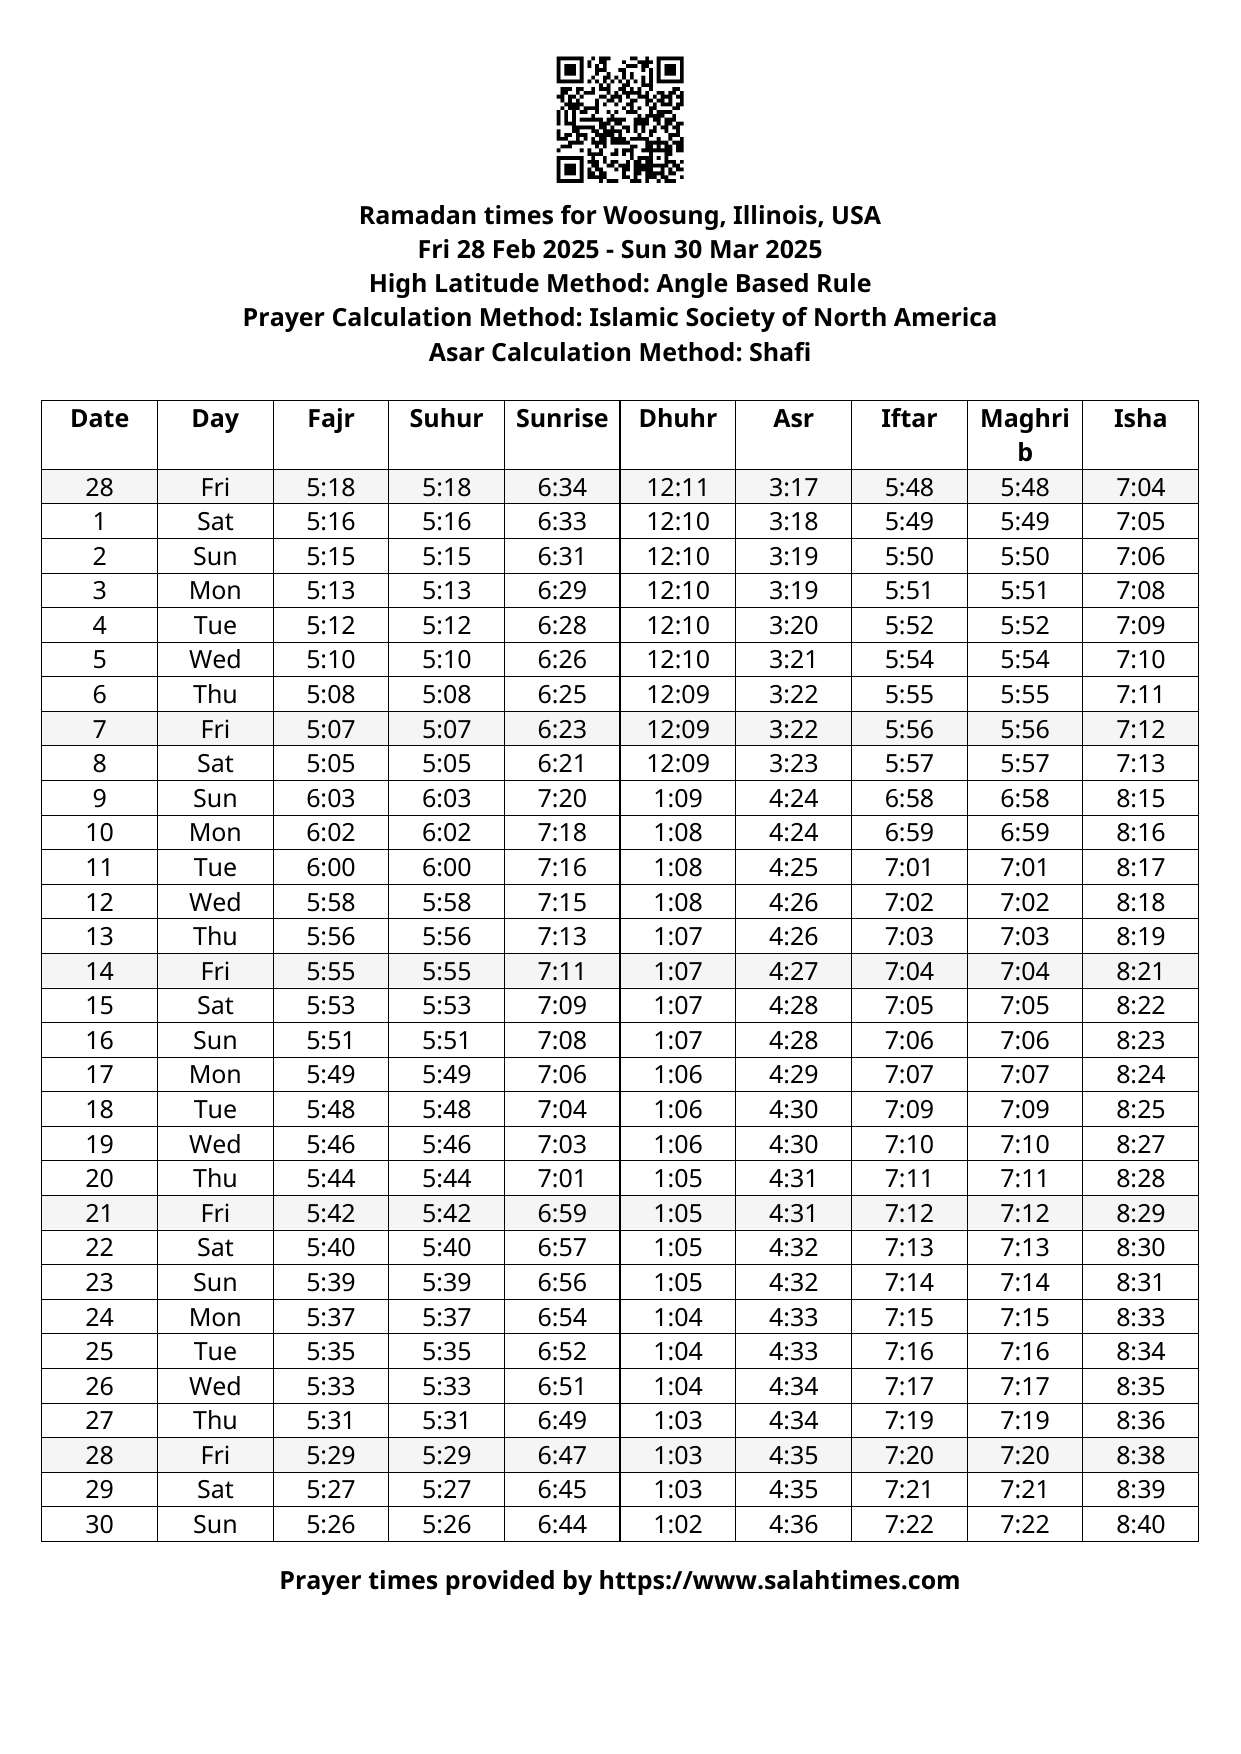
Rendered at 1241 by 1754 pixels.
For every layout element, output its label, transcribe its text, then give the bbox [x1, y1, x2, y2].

table_cell 7:05 [968, 989, 1082, 1022]
table_cell 8:34 [1083, 1334, 1198, 1368]
table_cell 5:10 [389, 643, 504, 676]
table_cell 5:27 [389, 1473, 504, 1506]
table_cell 5:50 [968, 539, 1082, 572]
text Fri 28 Feb 2025 - Sun 30 Mar 2025 [42, 232, 1198, 266]
table_cell 5:37 [389, 1300, 504, 1333]
table_cell 5:48 [852, 470, 967, 503]
table_cell Tue [158, 1334, 273, 1368]
table_cell 5:39 [274, 1265, 388, 1299]
text High Latitude Method: Angle Based Rule [42, 266, 1198, 300]
table_cell 6:58 [852, 781, 967, 814]
table_cell 7:02 [968, 885, 1082, 918]
table_cell 1:06 [621, 1127, 735, 1160]
table_cell 5:40 [389, 1231, 504, 1264]
table_cell 7:01 [505, 1161, 619, 1195]
table_cell 7:22 [852, 1507, 967, 1541]
table_cell Fri [158, 470, 273, 503]
table_cell 5:49 [389, 1058, 504, 1091]
table_cell 4:33 [736, 1334, 851, 1368]
table_cell 7:04 [1083, 470, 1198, 503]
table_cell 7:22 [968, 1507, 1082, 1541]
table_cell Wed [158, 1127, 273, 1160]
table_cell 4:26 [736, 885, 851, 918]
table_cell Mon [158, 1300, 273, 1333]
table_cell 5:56 [852, 712, 967, 745]
table_cell 4:35 [736, 1473, 851, 1506]
table_cell 8:27 [1083, 1127, 1198, 1160]
table_cell 7:06 [852, 1023, 967, 1057]
table_cell 7:01 [852, 850, 967, 884]
text Ramadan times for Woosung, Illinois, USA [42, 198, 1198, 232]
table_cell 12:10 [621, 539, 735, 572]
table_cell 4:32 [736, 1265, 851, 1299]
table_cell 7:11 [968, 1161, 1082, 1195]
table_cell 12:11 [621, 470, 735, 503]
table_cell 7:08 [1083, 574, 1198, 607]
table_cell 5:15 [274, 539, 388, 572]
table_cell 1:05 [621, 1265, 735, 1299]
table_cell 5:55 [968, 677, 1082, 711]
table_cell 5:18 [274, 470, 388, 503]
table_cell 7:21 [968, 1473, 1082, 1506]
table_cell 6:51 [505, 1369, 619, 1402]
table_cell 7:20 [852, 1438, 967, 1472]
table_cell 14 [42, 954, 157, 987]
table_cell Mon [158, 574, 273, 607]
table_cell 1:06 [621, 1058, 735, 1091]
table_cell 6:03 [274, 781, 388, 814]
table_cell 1:03 [621, 1473, 735, 1506]
table_cell Tue [158, 850, 273, 884]
table_cell 6:00 [274, 850, 388, 884]
table_cell 4:30 [736, 1127, 851, 1160]
table_cell 4:34 [736, 1404, 851, 1437]
table_cell 5:12 [274, 608, 388, 642]
table_cell 6:03 [389, 781, 504, 814]
table_cell 4:27 [736, 954, 851, 987]
table_cell 7:04 [852, 954, 967, 987]
table_cell 4:36 [736, 1507, 851, 1541]
table_cell 25 [42, 1334, 157, 1368]
table_cell 7:09 [1083, 608, 1198, 642]
table_cell 12 [42, 885, 157, 918]
table_cell 7 [42, 712, 157, 745]
table_cell 1:05 [621, 1231, 735, 1264]
table_cell 5:58 [389, 885, 504, 918]
table_cell 5:39 [389, 1265, 504, 1299]
table_cell 4:29 [736, 1058, 851, 1091]
table_cell 5:48 [274, 1092, 388, 1126]
table_cell 5:10 [274, 643, 388, 676]
table_cell Sun [158, 1265, 273, 1299]
table_cell Sun [158, 539, 273, 572]
table_cell 3:22 [736, 712, 851, 745]
table_cell 3:18 [736, 504, 851, 538]
table_cell 8:33 [1083, 1300, 1198, 1333]
table_cell 1:08 [621, 885, 735, 918]
table_cell Sat [158, 989, 273, 1022]
table_cell 6:29 [505, 574, 619, 607]
table_cell 8:38 [1083, 1438, 1198, 1472]
table_cell Wed [158, 643, 273, 676]
table_cell 11 [42, 850, 157, 884]
table_cell 5:12 [389, 608, 504, 642]
table_cell 4:26 [736, 919, 851, 953]
table_cell Fri [158, 1438, 273, 1472]
table_cell 6:44 [505, 1507, 619, 1541]
table_cell 4:28 [736, 989, 851, 1022]
table_cell 7:12 [1083, 712, 1198, 745]
table_cell 8:22 [1083, 989, 1198, 1022]
table_cell 5:56 [968, 712, 1082, 745]
table_cell 5:05 [389, 746, 504, 780]
table_cell 7:02 [852, 885, 967, 918]
table_cell Sat [158, 1473, 273, 1506]
table_cell 7:09 [505, 989, 619, 1022]
table_cell 7:03 [852, 919, 967, 953]
table_cell 18 [42, 1092, 157, 1126]
table_cell 1:06 [621, 1092, 735, 1126]
table_cell 12:10 [621, 574, 735, 607]
table_cell 4:33 [736, 1300, 851, 1333]
table_cell 7:09 [968, 1092, 1082, 1126]
table_cell 5:46 [389, 1127, 504, 1160]
table_cell 5:48 [968, 470, 1082, 503]
table_cell 7:11 [852, 1161, 967, 1195]
table_cell 8:15 [1083, 781, 1198, 814]
table_cell Thu [158, 677, 273, 711]
table_cell 1:03 [621, 1438, 735, 1472]
table_cell 28 [42, 470, 157, 503]
table_cell 5:44 [274, 1161, 388, 1195]
table_cell 5:31 [389, 1404, 504, 1437]
table_cell 7:20 [968, 1438, 1082, 1472]
table_cell 6:57 [505, 1231, 619, 1264]
table_cell 5:29 [389, 1438, 504, 1472]
table_cell 3:17 [736, 470, 851, 503]
table_cell 7:14 [852, 1265, 967, 1299]
table_cell 3:19 [736, 539, 851, 572]
table_cell Sun [158, 1023, 273, 1057]
table_cell 5 [42, 643, 157, 676]
table_cell 5:13 [389, 574, 504, 607]
table_cell 7:10 [968, 1127, 1082, 1160]
table_cell 8 [42, 746, 157, 780]
table_cell 6:25 [505, 677, 619, 711]
table_cell 6:45 [505, 1473, 619, 1506]
table_cell 15 [42, 989, 157, 1022]
table_cell 6:23 [505, 712, 619, 745]
table_cell 21 [42, 1196, 157, 1229]
table_cell 8:28 [1083, 1161, 1198, 1195]
table_cell 7:16 [968, 1334, 1082, 1368]
table_cell 7:21 [852, 1473, 967, 1506]
table_cell 7:20 [505, 781, 619, 814]
table_cell 6:02 [389, 816, 504, 849]
table_cell 7:15 [852, 1300, 967, 1333]
table_cell 7:03 [505, 1127, 619, 1160]
table_cell Thu [158, 1404, 273, 1437]
table_cell Wed [158, 1369, 273, 1402]
table_cell 7:13 [505, 919, 619, 953]
table_cell 8:16 [1083, 816, 1198, 849]
table_cell 6:00 [389, 850, 504, 884]
table_cell 6:31 [505, 539, 619, 572]
table_cell 7:13 [1083, 746, 1198, 780]
table_header Date [42, 401, 157, 469]
table_cell 7:11 [505, 954, 619, 987]
table_cell 29 [42, 1473, 157, 1506]
table_cell 1:05 [621, 1196, 735, 1229]
table_cell 6:59 [852, 816, 967, 849]
table_cell 5:54 [968, 643, 1082, 676]
table_cell 5:57 [968, 746, 1082, 780]
table_cell 8:30 [1083, 1231, 1198, 1264]
table_cell 5:29 [274, 1438, 388, 1472]
table_cell 6:26 [505, 643, 619, 676]
table_cell 5:55 [852, 677, 967, 711]
table_header Maghrib [968, 401, 1082, 469]
table_cell 5:26 [389, 1507, 504, 1541]
table_cell 1:07 [621, 989, 735, 1022]
table_cell 22 [42, 1231, 157, 1264]
text Asar Calculation Method: Shafi [42, 334, 1198, 368]
table_cell 4:24 [736, 781, 851, 814]
table_cell 28 [42, 1438, 157, 1472]
table_cell Sat [158, 1231, 273, 1264]
table_cell 6:02 [274, 816, 388, 849]
table_cell 4:30 [736, 1092, 851, 1126]
table_cell 12:10 [621, 504, 735, 538]
table_cell 5:50 [852, 539, 967, 572]
table_cell 7:19 [852, 1404, 967, 1437]
table_cell 5:35 [274, 1334, 388, 1368]
table_cell 10 [42, 816, 157, 849]
table_cell 5:53 [274, 989, 388, 1022]
table_cell 5:15 [389, 539, 504, 572]
table_cell 4 [42, 608, 157, 642]
table_cell 4:32 [736, 1231, 851, 1264]
table_cell 4:25 [736, 850, 851, 884]
table_cell 3:20 [736, 608, 851, 642]
table_cell 5:05 [274, 746, 388, 780]
table_cell 19 [42, 1127, 157, 1160]
table_cell 8:31 [1083, 1265, 1198, 1299]
table_cell 30 [42, 1507, 157, 1541]
table_header Isha [1083, 401, 1198, 469]
table_cell Tue [158, 608, 273, 642]
table_cell 7:08 [505, 1023, 619, 1057]
table_cell 13 [42, 919, 157, 953]
table_cell 5:55 [274, 954, 388, 987]
table_cell 8:29 [1083, 1196, 1198, 1229]
table_cell 7:17 [852, 1369, 967, 1402]
table_cell 5:08 [274, 677, 388, 711]
table_cell 5:08 [389, 677, 504, 711]
table_cell 5:18 [389, 470, 504, 503]
table_header Asr [736, 401, 851, 469]
table_cell 7:12 [852, 1196, 967, 1229]
table_cell 24 [42, 1300, 157, 1333]
table_cell 1:02 [621, 1507, 735, 1541]
table_cell 7:05 [852, 989, 967, 1022]
table_header Fajr [274, 401, 388, 469]
table_cell 5:56 [274, 919, 388, 953]
text Prayer Calculation Method: Islamic Society of North America [42, 300, 1198, 334]
table_cell 6:58 [968, 781, 1082, 814]
table_cell 5:33 [274, 1369, 388, 1402]
table_cell 5:40 [274, 1231, 388, 1264]
table_cell 12:09 [621, 712, 735, 745]
table_cell 4:31 [736, 1161, 851, 1195]
table_cell 7:04 [505, 1092, 619, 1126]
table_cell 5:53 [389, 989, 504, 1022]
table_cell 6:21 [505, 746, 619, 780]
table_cell 5:49 [852, 504, 967, 538]
table_cell 3 [42, 574, 157, 607]
table_cell 7:06 [1083, 539, 1198, 572]
table_cell 6:52 [505, 1334, 619, 1368]
table_cell 12:09 [621, 677, 735, 711]
table_cell 3:23 [736, 746, 851, 780]
table_cell Sat [158, 504, 273, 538]
table_cell 6:33 [505, 504, 619, 538]
table_cell 5:27 [274, 1473, 388, 1506]
table_cell 7:17 [968, 1369, 1082, 1402]
table_cell 5:07 [389, 712, 504, 745]
table_cell 9 [42, 781, 157, 814]
table_cell 26 [42, 1369, 157, 1402]
table_cell 5:16 [389, 504, 504, 538]
table_cell 4:24 [736, 816, 851, 849]
table_cell 5:13 [274, 574, 388, 607]
table_cell 8:36 [1083, 1404, 1198, 1437]
table_cell 5:57 [852, 746, 967, 780]
table_cell 8:24 [1083, 1058, 1198, 1091]
table_cell Thu [158, 1161, 273, 1195]
table_cell 7:09 [852, 1092, 967, 1126]
table_cell 7:04 [968, 954, 1082, 987]
table_cell 5:49 [274, 1058, 388, 1091]
table_cell 4:34 [736, 1369, 851, 1402]
table_cell 7:10 [1083, 643, 1198, 676]
table_cell 5:35 [389, 1334, 504, 1368]
table_cell 5:26 [274, 1507, 388, 1541]
table_cell Sat [158, 746, 273, 780]
table_cell 5:33 [389, 1369, 504, 1402]
table_cell 8:35 [1083, 1369, 1198, 1402]
table_cell 6:49 [505, 1404, 619, 1437]
table_cell 8:25 [1083, 1092, 1198, 1126]
table_cell Sun [158, 781, 273, 814]
table_cell 7:11 [1083, 677, 1198, 711]
table_cell 7:19 [968, 1404, 1082, 1437]
table_cell 7:06 [968, 1023, 1082, 1057]
table_cell 7:07 [852, 1058, 967, 1091]
table_cell 7:05 [1083, 504, 1198, 538]
table_cell 1:04 [621, 1369, 735, 1402]
table_cell 6:56 [505, 1265, 619, 1299]
text Prayer times provided by https://www.salahtimes.com [42, 1563, 1198, 1597]
table_cell 8:19 [1083, 919, 1198, 953]
table_cell 7:06 [505, 1058, 619, 1091]
table_cell 7:15 [505, 885, 619, 918]
table_cell 6:34 [505, 470, 619, 503]
table_cell 1:04 [621, 1334, 735, 1368]
table_cell 7:07 [968, 1058, 1082, 1091]
table_cell 3:19 [736, 574, 851, 607]
table_cell 8:23 [1083, 1023, 1198, 1057]
table_cell 16 [42, 1023, 157, 1057]
table_cell 6:47 [505, 1438, 619, 1472]
table_cell 5:42 [389, 1196, 504, 1229]
table_cell 5:56 [389, 919, 504, 953]
table_cell 7:03 [968, 919, 1082, 953]
table_cell 7:18 [505, 816, 619, 849]
picture [542, 41, 699, 198]
table_cell 1:04 [621, 1300, 735, 1333]
table_cell Tue [158, 1092, 273, 1126]
table_cell 5:48 [389, 1092, 504, 1126]
table_cell 5:58 [274, 885, 388, 918]
table_cell 5:51 [968, 574, 1082, 607]
table_cell 20 [42, 1161, 157, 1195]
table_cell 8:40 [1083, 1507, 1198, 1541]
table_header Suhur [389, 401, 504, 469]
table_cell 7:15 [968, 1300, 1082, 1333]
table_cell 5:51 [274, 1023, 388, 1057]
table_cell 7:13 [852, 1231, 967, 1264]
table_cell 1:07 [621, 1023, 735, 1057]
table_cell 2 [42, 539, 157, 572]
table_cell 5:52 [968, 608, 1082, 642]
table_cell 1:07 [621, 954, 735, 987]
table_cell 8:39 [1083, 1473, 1198, 1506]
table_cell 6:59 [968, 816, 1082, 849]
table_cell Mon [158, 816, 273, 849]
table_cell 8:21 [1083, 954, 1198, 987]
table_cell Thu [158, 919, 273, 953]
table_cell 5:37 [274, 1300, 388, 1333]
table_cell 8:18 [1083, 885, 1198, 918]
table_cell 5:31 [274, 1404, 388, 1437]
table_cell 5:51 [852, 574, 967, 607]
table_cell 5:07 [274, 712, 388, 745]
table_cell 7:16 [505, 850, 619, 884]
table_cell 5:52 [852, 608, 967, 642]
table_cell Fri [158, 712, 273, 745]
table_cell 7:10 [852, 1127, 967, 1160]
table_cell 1:08 [621, 816, 735, 849]
table_header Day [158, 401, 273, 469]
table_cell Mon [158, 1058, 273, 1091]
table_cell 5:46 [274, 1127, 388, 1160]
table_cell Fri [158, 954, 273, 987]
table_cell Wed [158, 885, 273, 918]
table_cell 1:09 [621, 781, 735, 814]
table_cell Sun [158, 1507, 273, 1541]
table_cell 4:35 [736, 1438, 851, 1472]
table_cell 12:10 [621, 643, 735, 676]
table_cell 12:09 [621, 746, 735, 780]
table_cell 17 [42, 1058, 157, 1091]
table_cell 27 [42, 1404, 157, 1437]
table_cell Fri [158, 1196, 273, 1229]
table_header Sunrise [505, 401, 619, 469]
table_cell 7:16 [852, 1334, 967, 1368]
table_cell 6:54 [505, 1300, 619, 1333]
table_cell 12:10 [621, 608, 735, 642]
table_header Dhuhr [621, 401, 735, 469]
table_cell 5:16 [274, 504, 388, 538]
table_cell 6:59 [505, 1196, 619, 1229]
table_cell 5:54 [852, 643, 967, 676]
table_cell 1 [42, 504, 157, 538]
table_cell 5:44 [389, 1161, 504, 1195]
table_cell 7:12 [968, 1196, 1082, 1229]
table_cell 7:13 [968, 1231, 1082, 1264]
table_cell 5:51 [389, 1023, 504, 1057]
table_cell 7:14 [968, 1265, 1082, 1299]
table_cell 5:49 [968, 504, 1082, 538]
table_cell 23 [42, 1265, 157, 1299]
table_cell 1:07 [621, 919, 735, 953]
table_cell 7:01 [968, 850, 1082, 884]
table_cell 1:03 [621, 1404, 735, 1437]
table_cell 1:05 [621, 1161, 735, 1195]
table_header Iftar [852, 401, 967, 469]
table_cell 5:55 [389, 954, 504, 987]
table_cell 1:08 [621, 850, 735, 884]
table_cell 4:31 [736, 1196, 851, 1229]
table_cell 3:21 [736, 643, 851, 676]
table_cell 5:42 [274, 1196, 388, 1229]
table_cell 3:22 [736, 677, 851, 711]
table_cell 6 [42, 677, 157, 711]
table_cell 4:28 [736, 1023, 851, 1057]
table_cell 6:28 [505, 608, 619, 642]
table_cell 8:17 [1083, 850, 1198, 884]
